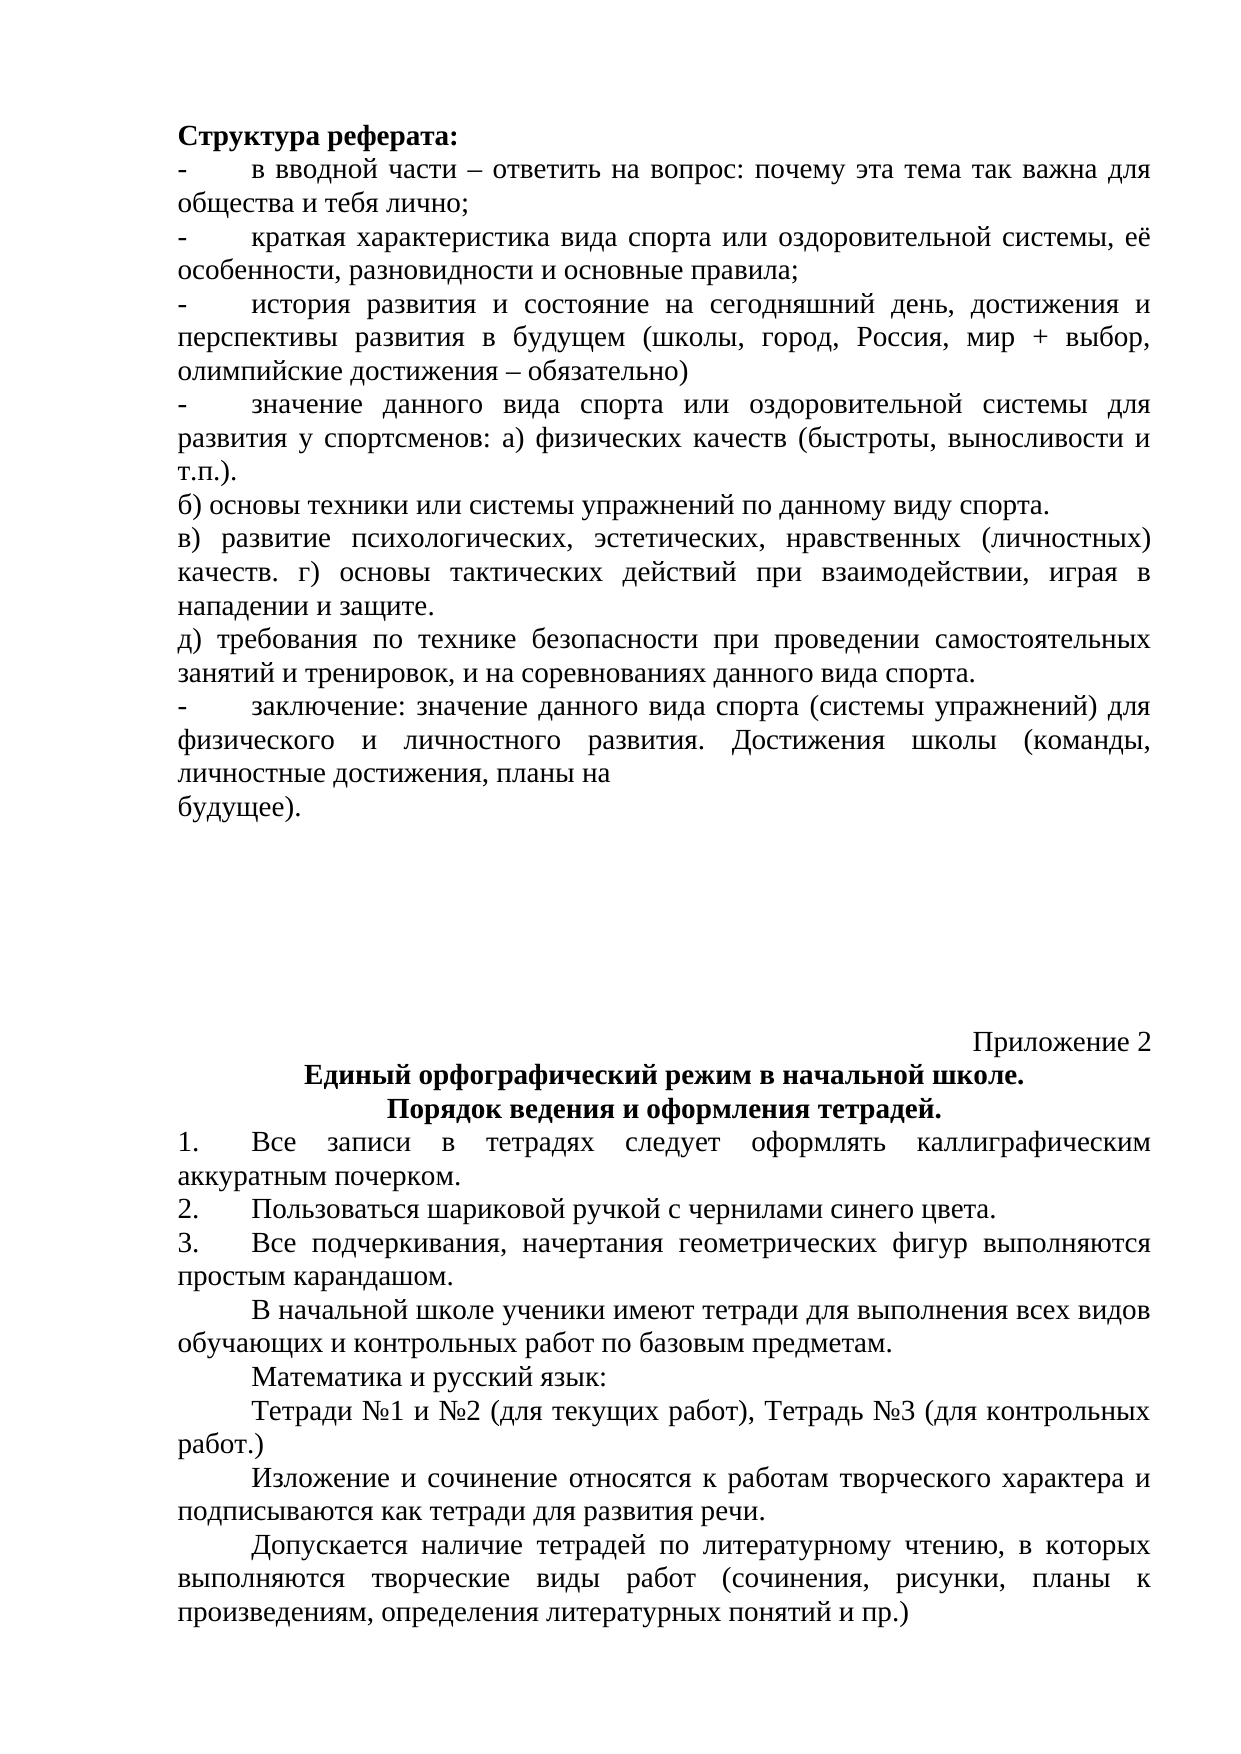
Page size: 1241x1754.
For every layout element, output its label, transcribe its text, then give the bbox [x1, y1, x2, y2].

list 3. Все подчеркивания, начертания геометрических фигур выполняются простым карандашом. [177, 1225, 1152, 1292]
list д) требования по технике безопасности при проведении самостоятельных занятий и тренировок, и на соревнованиях данного вида спорта. [177, 621, 1152, 688]
list Приложение 2 [177, 1024, 1152, 1057]
list - значение данного вида спорта или оздоровительной системы для развития у спортсменов: а) физических качеств (быстроты, выносливости и т.п.). [177, 386, 1152, 487]
list - заключение: значение данного вида спорта (системы упражнений) для физического и личностного развития. Достижения школы (команды, личностные достижения, планы на [177, 688, 1152, 789]
list - краткая характеристика вида спорта или оздоровительной системы, её особенности, разновидности и основные правила; [177, 219, 1152, 286]
list - история развития и состояние на сегодняшний день, достижения и перспективы развития в будущем (школы, город, Россия, мир + выбор, олимпийские достижения – обязательно) [177, 286, 1152, 386]
list 2. Пользоваться шариковой ручкой с чернилами синего цвета. [177, 1191, 1152, 1225]
list Допускается наличие тетрадей по литературному чтению, в которых выполняются творческие виды работ (сочинения, рисунки, планы к произведениям, определения литературных понятий и пр.) [177, 1527, 1152, 1627]
list в) развитие психологических, эстетических, нравственных (личностных) качеств. г) основы тактических действий при взаимодействии, играя в нападении и защите. [177, 521, 1152, 621]
list Порядок ведения и оформления тетрадей. [177, 1091, 1152, 1124]
list Структура реферата: [177, 118, 1152, 152]
list Математика и русский язык: [177, 1359, 1152, 1393]
list В начальной школе ученики имеют тетради для выполнения всех видов обучающих и контрольных работ по базовым предметам. [177, 1292, 1152, 1359]
list 1. Все записи в тетрадях следует оформлять каллиграфическим аккуратным почерком. [177, 1124, 1152, 1191]
list б) основы техники или системы упражнений по данному виду спорта. [177, 487, 1152, 521]
list Единый орфографический режим в начальной школе. [177, 1057, 1152, 1091]
list - в вводной части – ответить на вопрос: почему эта тема так важна для общества и тебя лично; [177, 152, 1152, 219]
list Тетради №1 и №2 (для текущих работ), Тетрадь №3 (для контрольных работ.) [177, 1393, 1152, 1460]
list Изложение и сочинение относятся к работам творческого характера и подписываются как тетради для развития речи. [177, 1460, 1152, 1527]
list будущее). [177, 789, 1152, 822]
